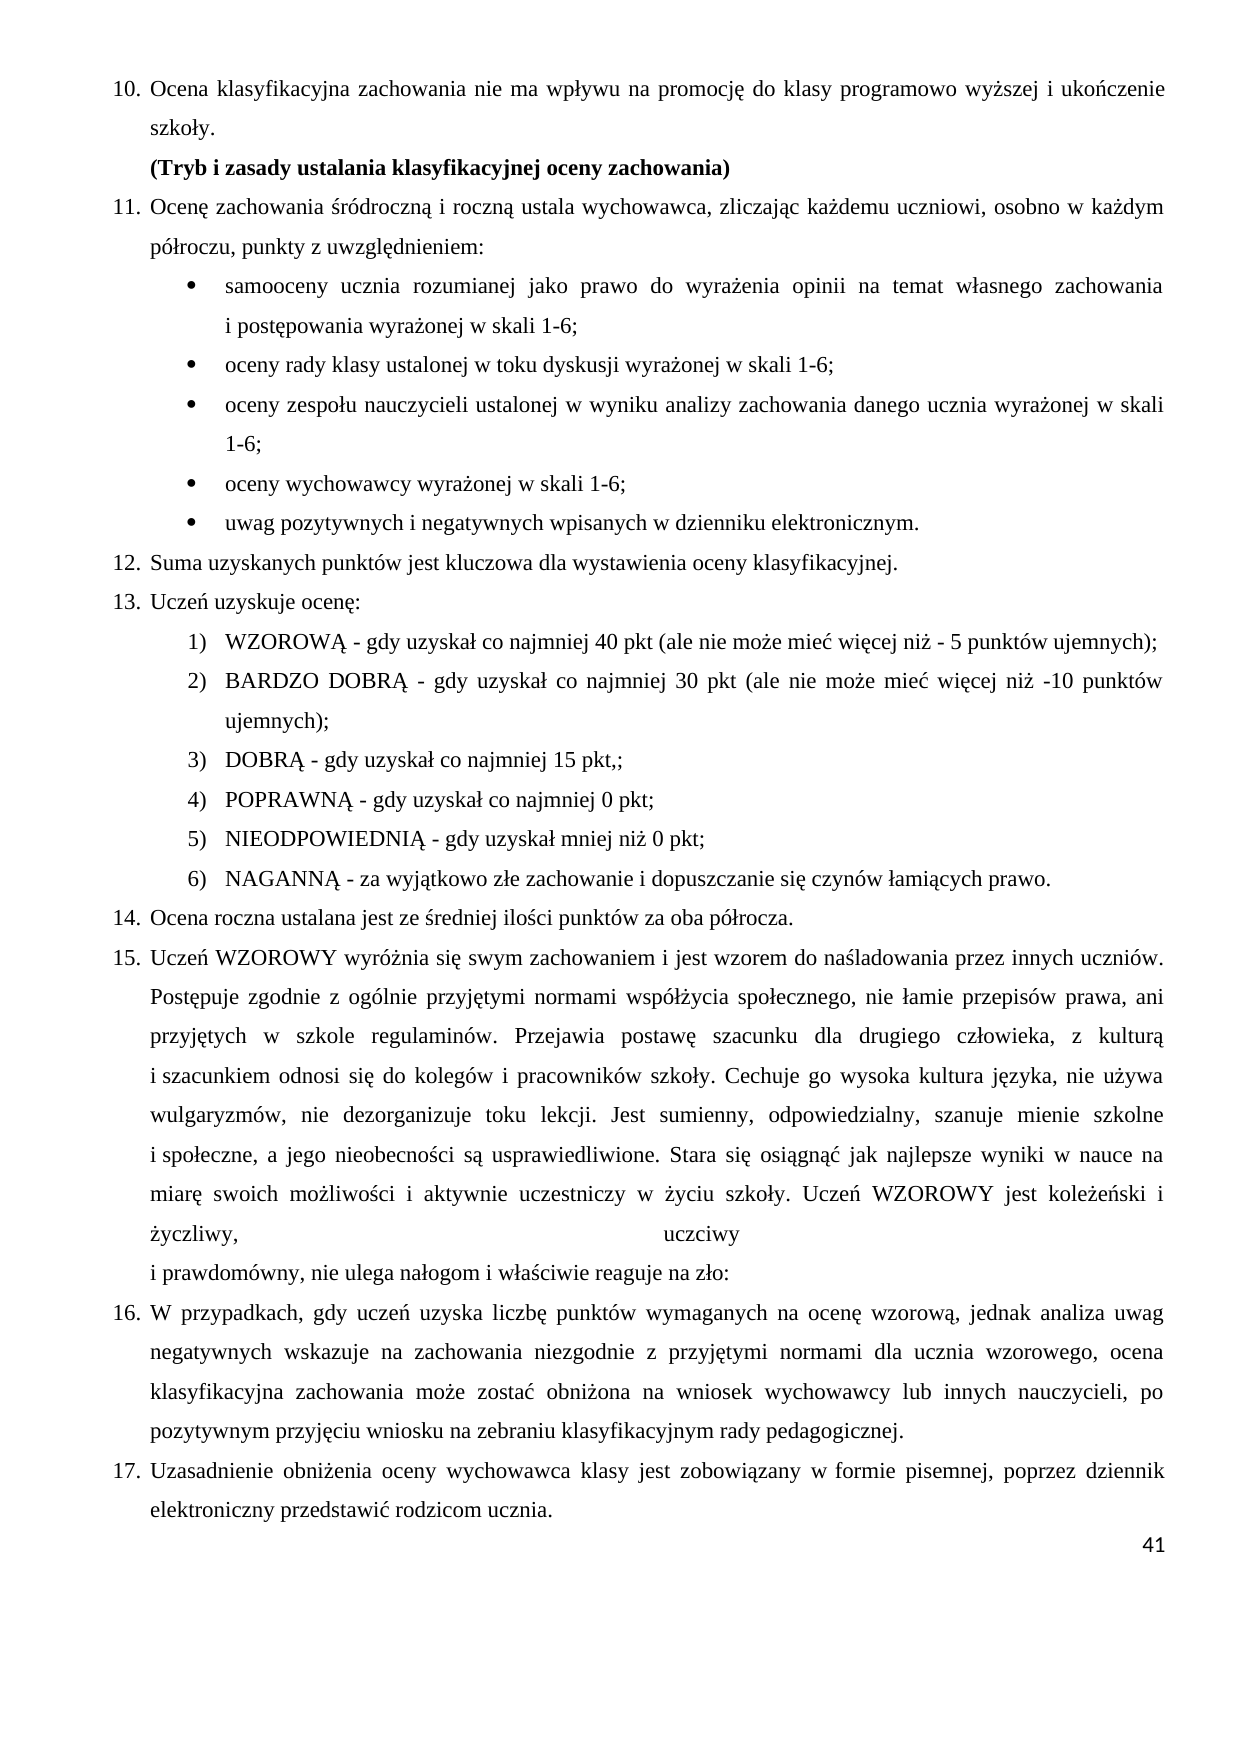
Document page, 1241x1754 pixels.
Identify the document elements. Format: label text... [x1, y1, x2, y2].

list Ocena roczna ustalana jest ze średniej ilości punktów za oba półrocza. [112, 904, 1165, 930]
list oceny wychowawcy wyrażonej w skali 1-6; [187, 470, 1165, 496]
list NAGANNĄ - za wyjątkowo złe zachowanie i dopuszczanie się czynów łamiących prawo. [187, 864, 1165, 891]
list uwag pozytywnych i negatywnych wpisanych w dzienniku elektronicznym. [187, 509, 1165, 536]
list WZOROWĄ - gdy uzyskał co najmniej 40 pkt (ale nie może mieć więcej niż - 5 punktów ujemnych); [187, 628, 1165, 654]
list Uczeń WZOROWY wyróżnia się swym zachowaniem i jest wzorem do naśladowania przez innych uczniów. Postępuje zgodnie z ogólnie przyjętymi normami współżycia społecznego, nie łamie przepisów prawa, ani przyjętych w szkole regulaminów. Przejawia postawę szacunku dla drugiego człowieka, z kulturą i szacunkiem odnosi się do kolegów i pracowników szkoły. Cechuje go wysoka kultura języka, nie używa wulgaryzmów, nie dezorganizuje toku lekcji. Jest sumienny, odpowiedzialny, szanuje mienie szkolne i społeczne, a jego nieobecności są usprawiedliwione. Stara się osiągnąć jak najlepsze wyniki w nauce na miarę swoich możliwości i aktywnie uczestniczy w życiu szkoły. Uczeń WZOROWY jest koleżeński i życzliwy, uczciwy i prawdomówny, nie ulega nałogom i właściwie reaguje na zło: [112, 943, 1165, 1286]
list Uzasadnienie obniżenia oceny wychowawca klasy jest zobowiązany w formie pisemnej, poprzez dziennik elektroniczny przedstawić rodzicom ucznia. [112, 1457, 1165, 1523]
list Uczeń uzyskuje ocenę: [112, 588, 1165, 614]
list oceny rady klasy ustalonej w toku dyskusji wyrażonej w skali 1-6; [187, 351, 1165, 378]
list POPRAWNĄ - gdy uzyskał co najmniej 0 pkt; [187, 786, 1165, 812]
list W przypadkach, gdy uczeń uzyska liczbę punktów wymaganych na ocenę wzorową, jednak analiza uwag negatywnych wskazuje na zachowania niezgodnie z przyjętymi normami dla ucznia wzorowego, ocena klasyfikacyjna zachowania może zostać obniżona na wniosek wychowawcy lub innych nauczycieli, po pozytywnym przyjęciu wniosku na zebraniu klasyfikacyjnym rady pedagogicznej. [112, 1299, 1165, 1444]
list samooceny ucznia rozumianej jako prawo do wyrażenia opinii na temat własnego zachowania i postępowania wyrażonej w skali 1-6; [187, 272, 1165, 338]
list BARDZO DOBRĄ - gdy uzyskał co najmniej 30 pkt (ale nie może mieć więcej niż -10 punktów ujemnych); [187, 667, 1165, 733]
list Suma uzyskanych punktów jest kluczowa dla wystawienia oceny klasyfikacyjnej. [112, 549, 1165, 575]
list DOBRĄ - gdy uzyskał co najmniej 15 pkt,; [187, 746, 1165, 772]
list (Tryb i zasady ustalania klasyfikacyjnej oceny zachowania) [150, 154, 1165, 180]
list NIEODPOWIEDNIĄ - gdy uzyskał mniej niż 0 pkt; [187, 825, 1165, 851]
list oceny zespołu nauczycieli ustalonej w wyniku analizy zachowania danego ucznia wyrażonej w skali 1-6; [187, 391, 1165, 457]
list Ocenę zachowania śródroczną i roczną ustala wychowawca, zliczając każdemu uczniowi, osobno w każdym półroczu, punkty z uwzględnieniem: [112, 193, 1165, 259]
list Ocena klasyfikacyjna zachowania nie ma wpływu na promocję do klasy programowo wyższej i ukończenie szkoły. [112, 75, 1165, 141]
